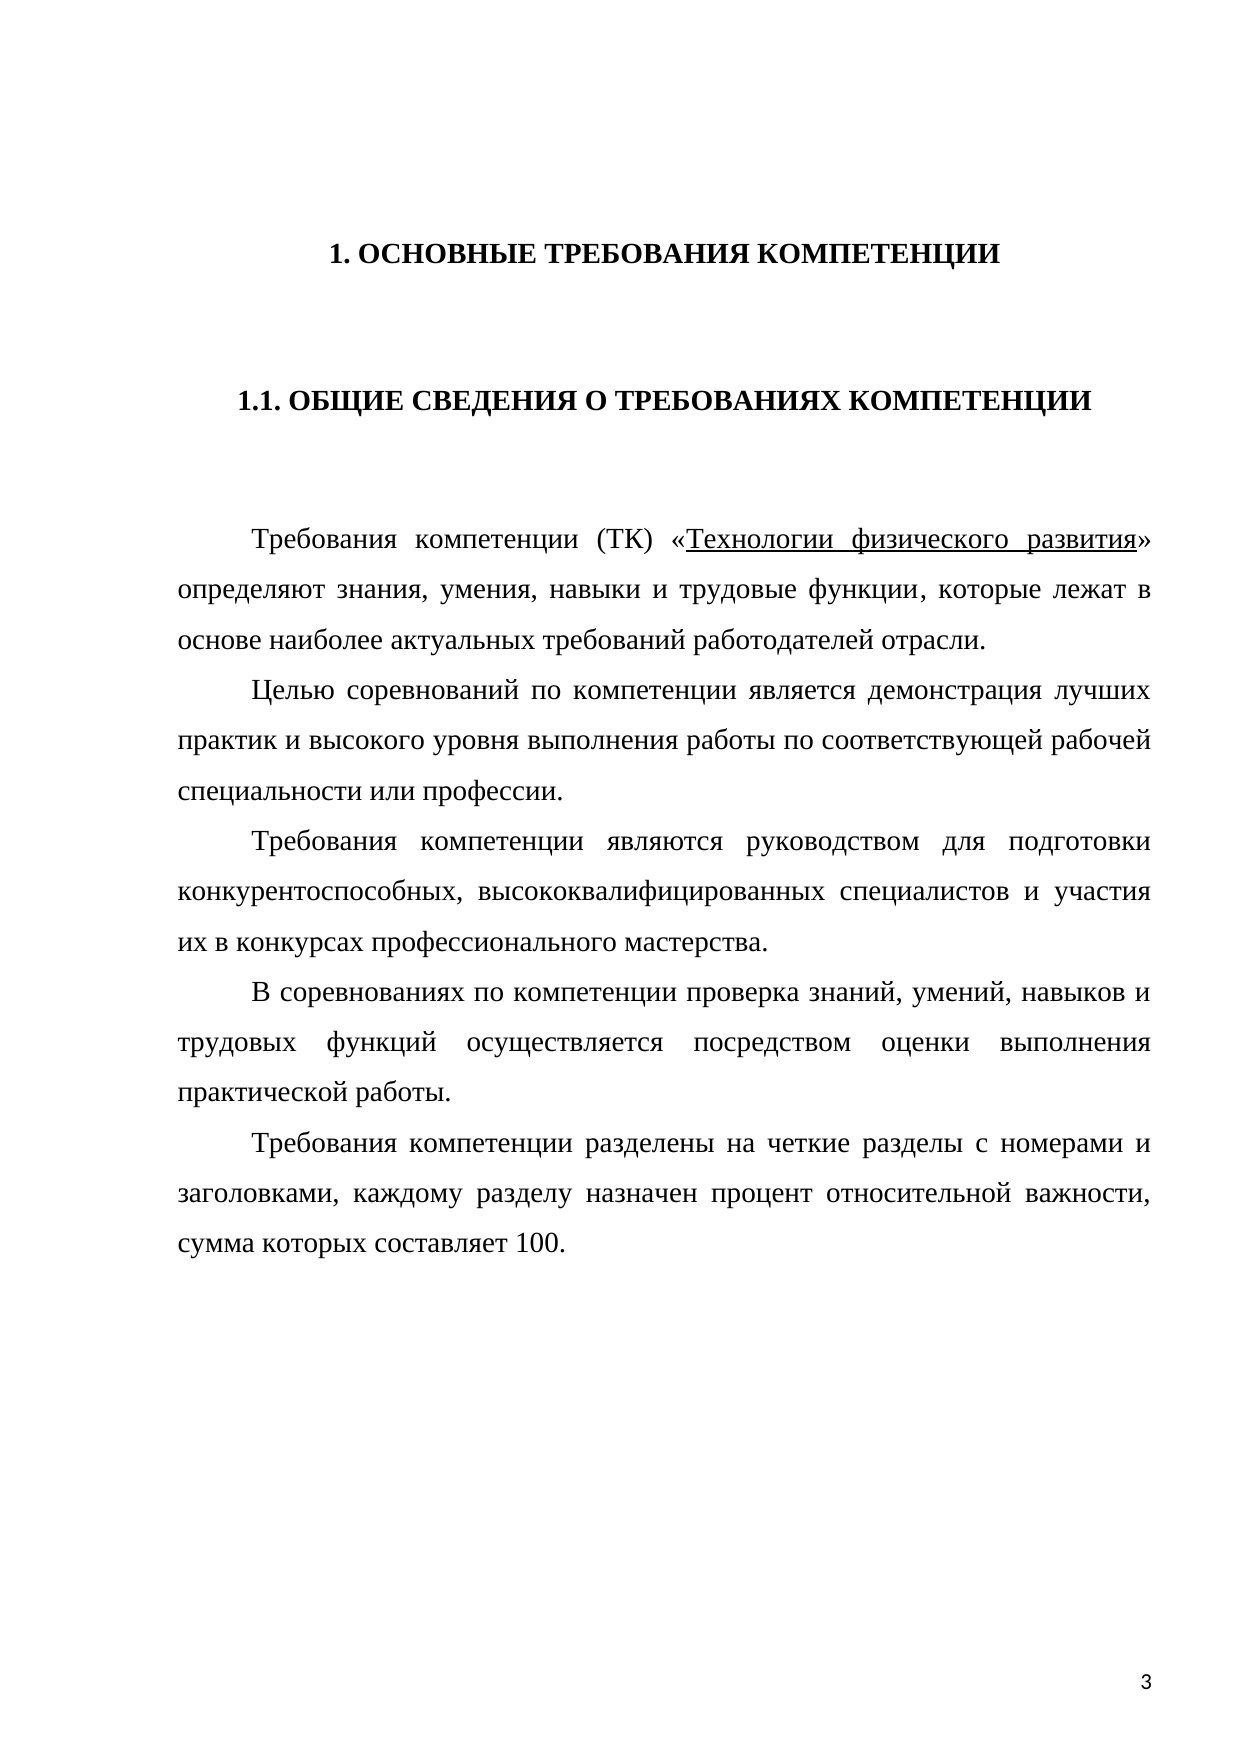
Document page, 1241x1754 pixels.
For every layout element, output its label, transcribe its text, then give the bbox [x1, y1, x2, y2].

subtitle 1. ОСНОВНЫЕ ТРЕБОВАНИЯ КОМПЕТЕНЦИИ [177, 237, 1152, 270]
text В соревнованиях по компетенции проверка знаний, умений, навыков и трудовых функций осуществляется посредством оценки выполнения практической работы. [177, 974, 1152, 1108]
text Целью соревнований по компетенции является демонстрация лучших практик и высокого уровня выполнения работы по соответствующей рабочей специальности или профессии. [177, 672, 1152, 806]
text Требования компетенции разделены на четкие разделы с номерами и заголовками, каждому разделу назначен процент относительной важности, сумма которых составляет 100. [177, 1125, 1152, 1259]
text Требования компетенции являются руководством для подготовки конкурентоспособных, высококвалифицированных специалистов и участия их в конкурсах профессионального мастерства. [177, 823, 1152, 957]
subtitle 1.1. Общие сведения о требованиях компетенции [177, 383, 1152, 417]
text Требования компетенции (ТК) «Технологии физического развития» определяют знания, умения, навыки и трудовые функции, которые лежат в основе наиболее актуальных требований работодателей отрасли. [177, 521, 1152, 655]
